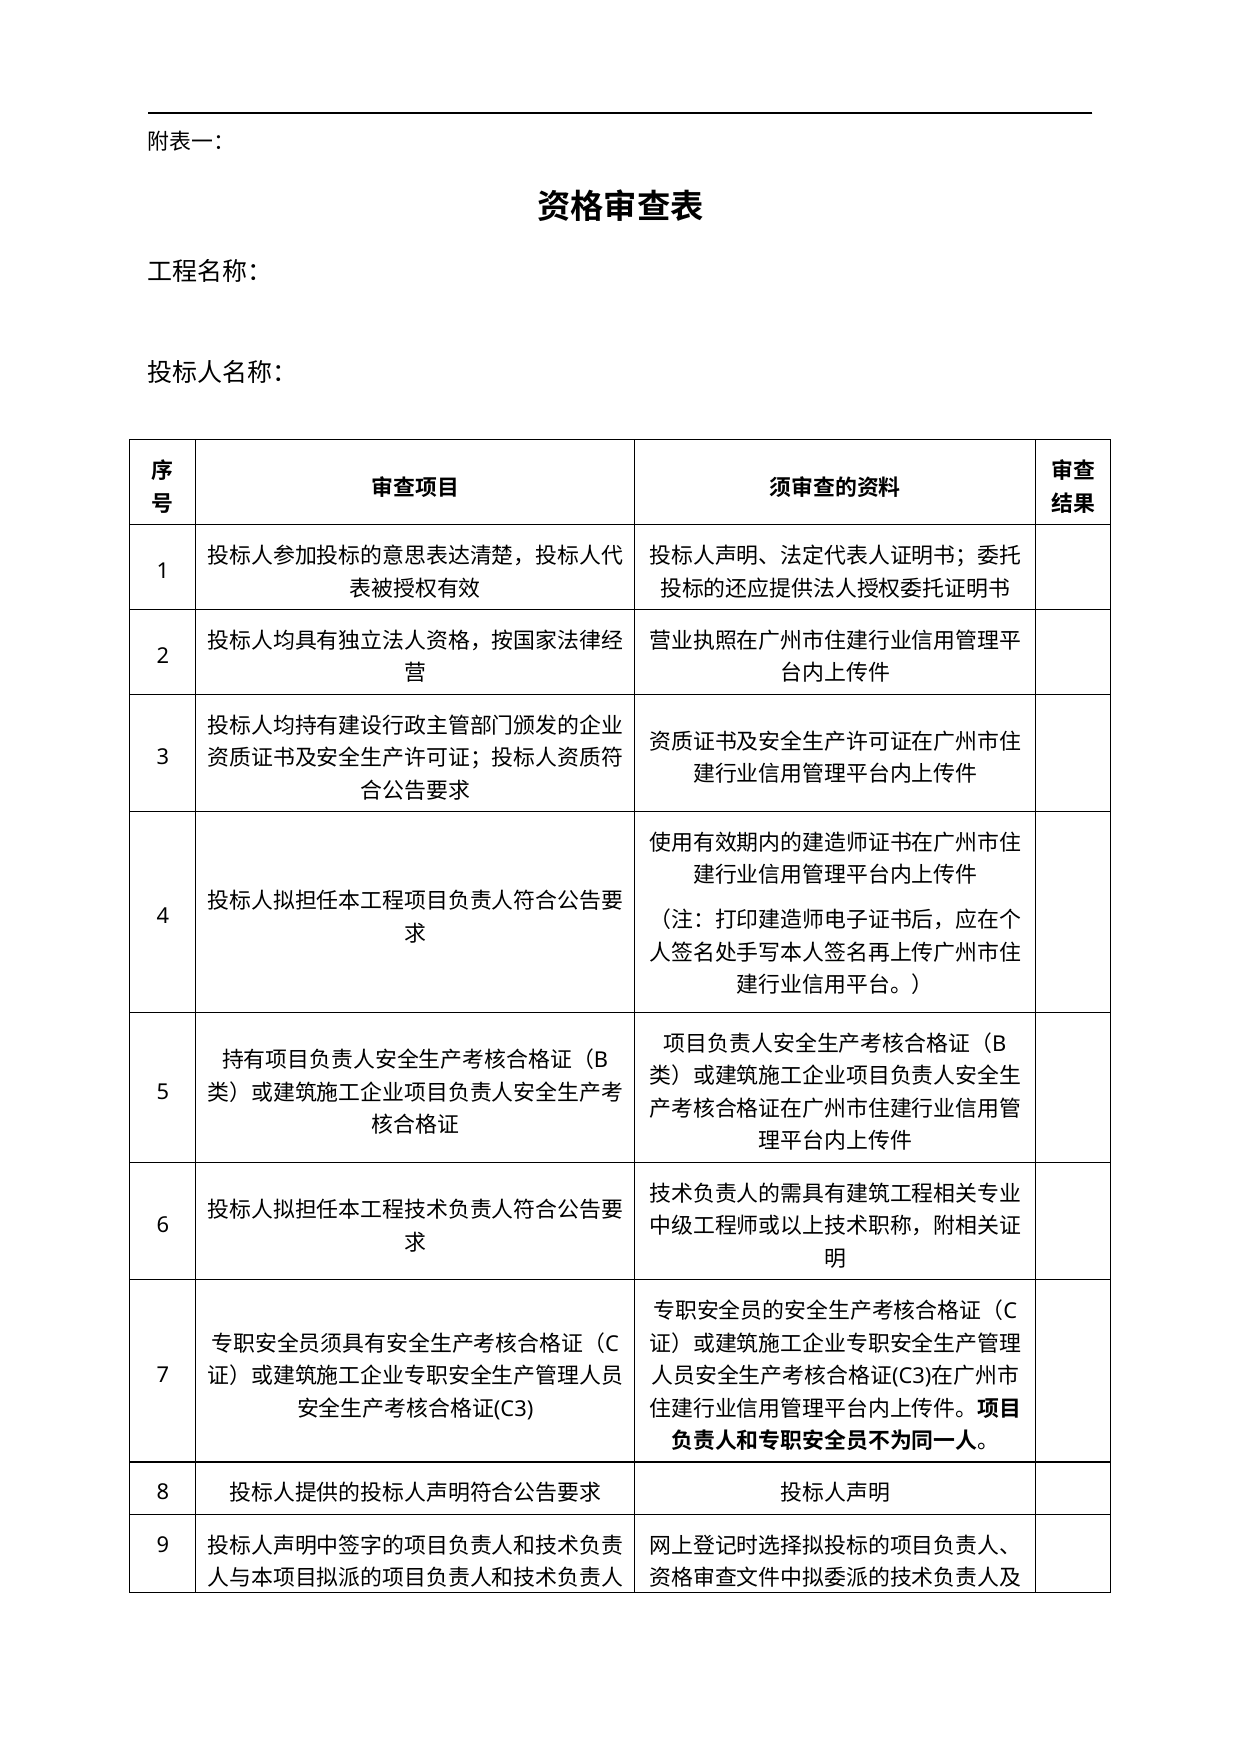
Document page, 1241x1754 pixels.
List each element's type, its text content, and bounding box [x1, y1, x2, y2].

table_cell 4 [130, 812, 195, 1012]
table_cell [196, 1515, 634, 1592]
text 资格审查表 [148, 172, 1092, 237]
table_cell 3 [130, 695, 195, 811]
table_cell 营业执照在广州市住建行业信用管理平台内上传件 [635, 610, 1035, 694]
table_cell [1036, 1463, 1110, 1514]
table_cell 投标人提供的投标人声明符合公告要求 [196, 1463, 634, 1514]
table_cell 持有项目负责人安全生产考核合格证（B类）或建筑施工企业项目负责人安全生产考核合格证 [196, 1013, 634, 1162]
table_cell [1036, 525, 1110, 609]
table_cell 投标人均持有建设行政主管部门颁发的企业资质证书及安全生产许可证；投标人资质符合公告要求 [196, 695, 634, 811]
table_cell 投标人参加投标的意思表达清楚，投标人代表被授权有效 [196, 525, 634, 609]
table_cell 5 [130, 1013, 195, 1162]
text 工程名称： [148, 237, 1092, 302]
table_cell 7 [130, 1280, 195, 1461]
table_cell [635, 1515, 1035, 1592]
table_cell [1036, 1280, 1110, 1461]
text 投标人名称： [148, 338, 1092, 403]
table_cell 资质证书及安全生产许可证在广州市住建行业信用管理平台内上传件 [635, 695, 1035, 811]
table_cell [1036, 695, 1110, 811]
table_header 须审查的资料 [635, 440, 1035, 524]
table_cell [1036, 1163, 1110, 1279]
table_cell [1036, 1013, 1110, 1162]
table_header 审查项目 [196, 440, 634, 524]
table_cell 9 [130, 1515, 195, 1592]
table_header 序号 [130, 440, 195, 524]
table_cell 1 [130, 525, 195, 609]
text 附表一： [148, 123, 1092, 156]
table_cell 投标人均具有独立法人资格，按国家法律经营 [196, 610, 634, 694]
table_cell 投标人声明、法定代表人证明书；委托投标的还应提供法人授权委托证明书 [635, 525, 1035, 609]
table_cell 使用有效期内的建造师证书在广州市住建行业信用管理平台内上传件 （注：打印建造师电子证书后，应在个人签名处手写本人签名再上传广州市住建行业信用平台。） [635, 812, 1035, 1012]
table_cell 8 [130, 1463, 195, 1514]
table_cell 2 [130, 610, 195, 694]
table_cell 技术负责人的需具有建筑工程相关专业中级工程师或以上技术职称，附相关证明 [635, 1163, 1035, 1279]
table_cell [1036, 1515, 1110, 1592]
table_cell [1036, 812, 1110, 1012]
table_cell 专职安全员的安全生产考核合格证（C证）或建筑施工企业专职安全生产管理人员安全生产考核合格证(C3)在广州市住建行业信用管理平台内上传件。项目负责人和专职安全员不为同一人。 [635, 1280, 1035, 1461]
table_cell 投标人拟担任本工程项目负责人符合公告要求 [196, 812, 634, 1012]
table_cell [1036, 610, 1110, 694]
table_cell 投标人声明 [635, 1463, 1035, 1514]
table_cell 投标人拟担任本工程技术负责人符合公告要求 [196, 1163, 634, 1279]
table_cell 项目负责人安全生产考核合格证（B类）或建筑施工企业项目负责人安全生产考核合格证在广州市住建行业信用管理平台内上传件 [635, 1013, 1035, 1162]
table_cell 6 [130, 1163, 195, 1279]
table_header 审查结果 [1036, 440, 1110, 524]
table_cell 专职安全员须具有安全生产考核合格证（C证）或建筑施工企业专职安全生产管理人员安全生产考核合格证(C3) [196, 1280, 634, 1461]
